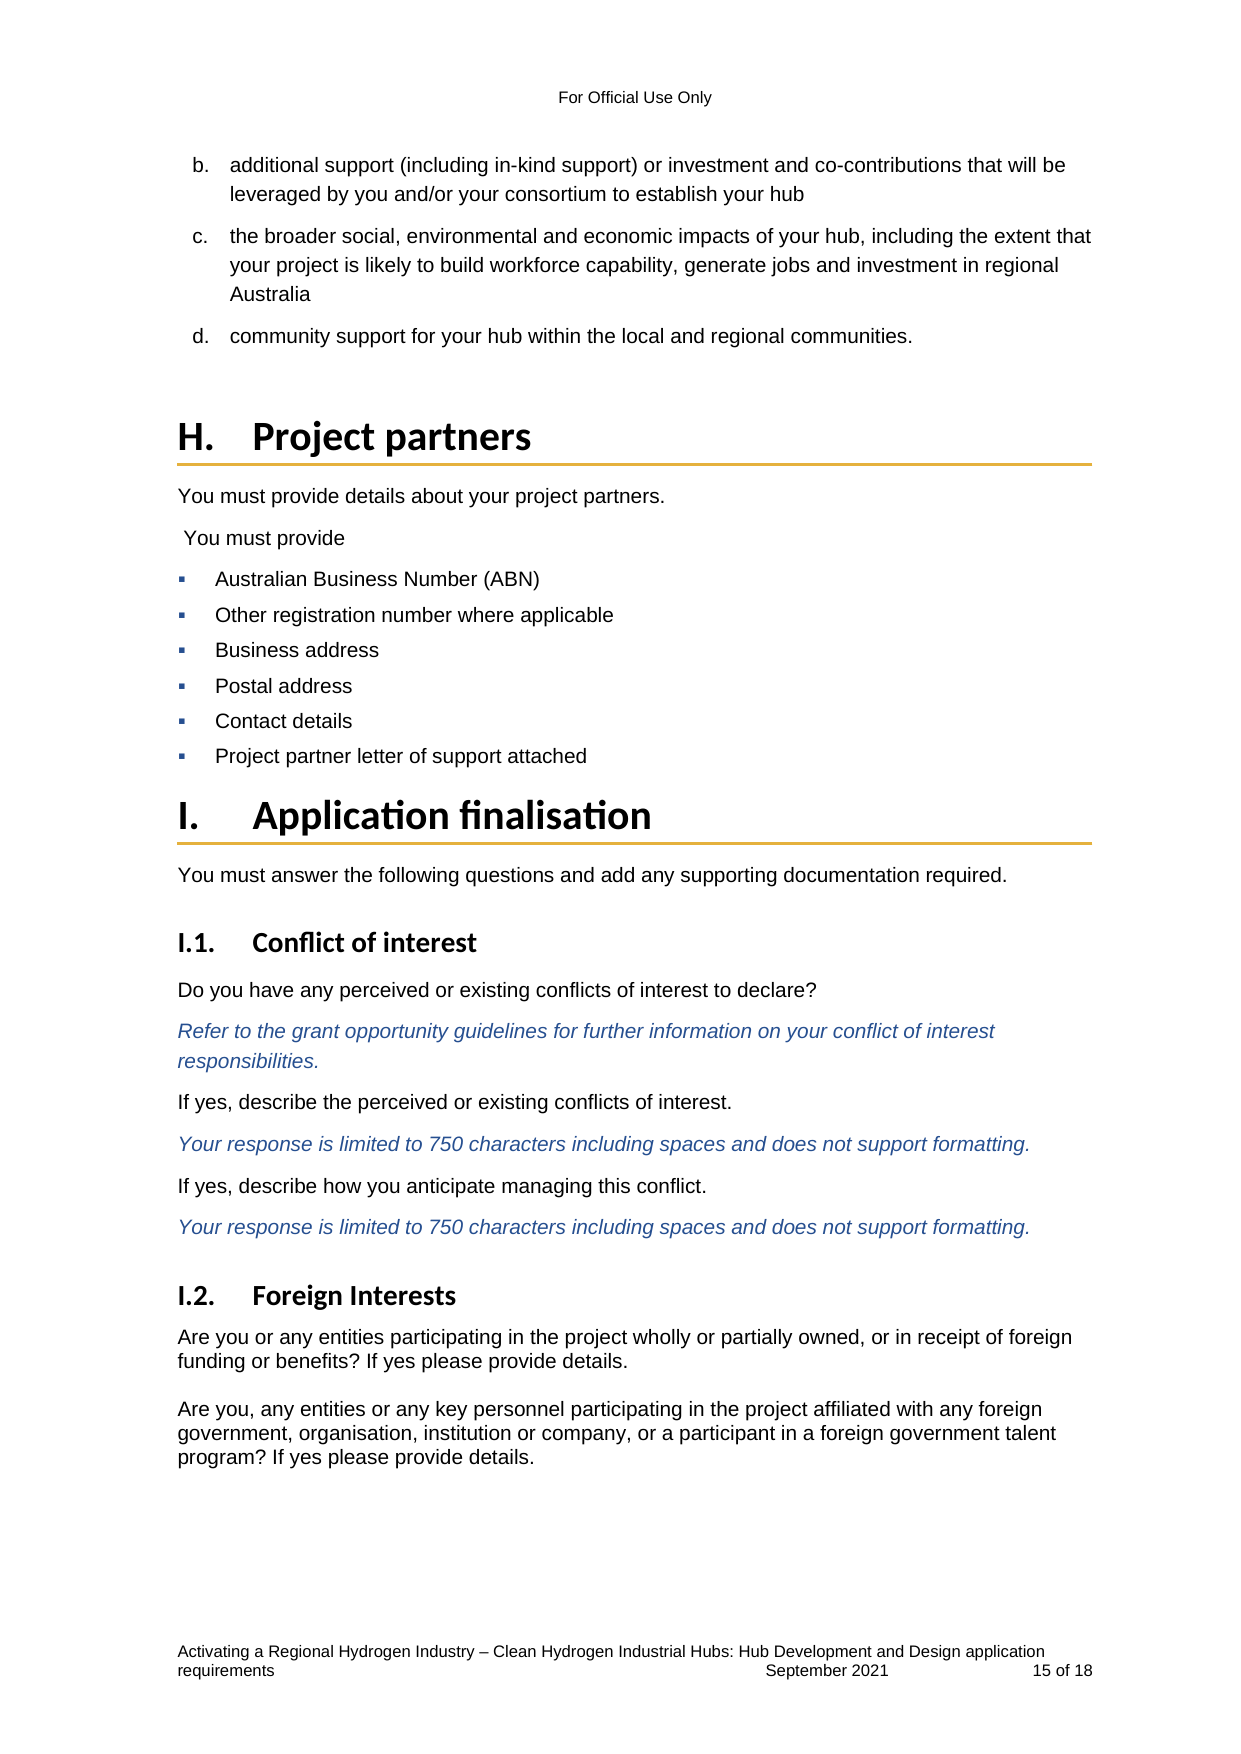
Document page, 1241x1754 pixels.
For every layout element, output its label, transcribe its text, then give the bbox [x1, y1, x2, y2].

text Do you have any perceived or existing conflicts of interest to declare? [177, 972, 1092, 1002]
text You must provide [177, 520, 1092, 549]
list the broader social, environmental and economic impacts of your hub, including the extent that your project is likely to build workforce capability, generate jobs and investment in regional Australia [192, 218, 1092, 306]
text You must answer the following questions and add any supporting documentation required. [177, 858, 1092, 887]
list community support for your hub within the local and regional communities. [192, 318, 1092, 348]
list Business address [177, 633, 1092, 662]
text You must provide details about your project partners. [177, 479, 1092, 508]
text If yes, describe the perceived or existing conflicts of interest. [177, 1085, 1092, 1114]
list Postal address [177, 668, 1092, 697]
subtitle Application finalisation [177, 789, 1092, 842]
text Are you, any entities or any key personnel participating in the project affiliated with any foreign government, organisation, institution or company, or a participant in a foreign government talent program? If yes please provide details. [177, 1397, 1092, 1492]
text Your response is limited to 750 characters including spaces and does not support formatting. [177, 1127, 1092, 1156]
list Contact details [177, 704, 1092, 733]
subtitle Conflict of interest [177, 924, 1092, 960]
text If yes, describe how you anticipate managing this conflict. [177, 1168, 1092, 1197]
subtitle Foreign Interests [177, 1277, 1092, 1312]
text Are you or any entities participating in the project wholly or partially owned, or in receipt of foreign funding or benefits? If yes please provide details. [177, 1325, 1092, 1373]
text Refer to the grant opportunity guidelines for further information on your conflict of interest responsibilities. [177, 1014, 1092, 1072]
list Other registration number where applicable [177, 597, 1092, 627]
list Australian Business Number (ABN) [177, 562, 1092, 591]
text Your response is limited to 750 characters including spaces and does not support formatting. [177, 1210, 1092, 1239]
subtitle Project partners [177, 410, 1092, 463]
list additional support (including in-kind support) or investment and co-contributions that will be leveraged by you and/or your consortium to establish your hub [192, 148, 1092, 206]
list Project partner letter of support attached [177, 739, 1092, 768]
